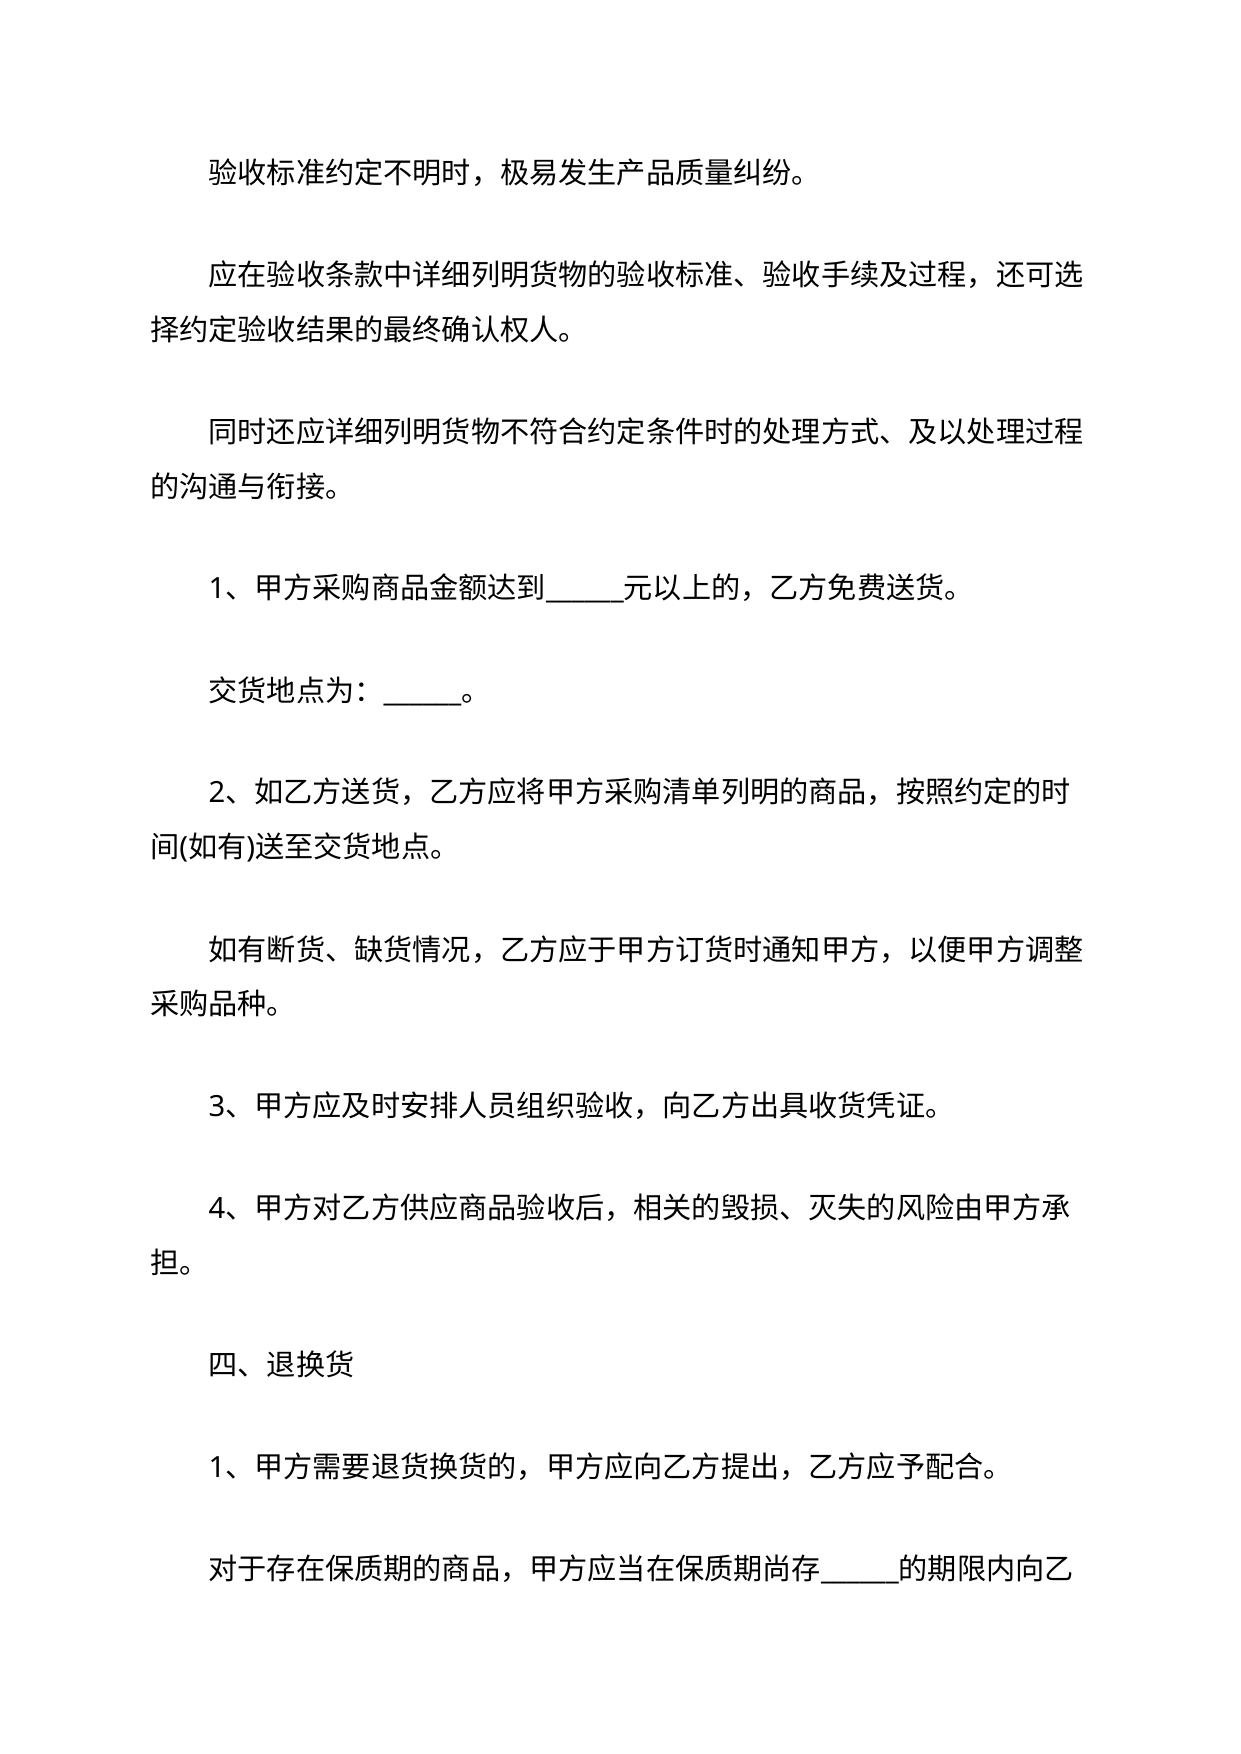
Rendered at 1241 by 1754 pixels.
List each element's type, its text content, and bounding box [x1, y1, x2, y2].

text 4、甲方对乙方供应商品验收后，相关的毁损、灭失的风险由甲方承担。 [150, 1185, 1090, 1282]
text 1、甲方需要退货换货的，甲方应向乙方提出，乙方应予配合。 [150, 1443, 1090, 1486]
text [150, 1545, 1090, 1588]
text 四、退换货 [150, 1341, 1090, 1384]
text 应在验收条款中详细列明货物的验收标准、验收手续及过程，还可选择约定验收结果的最终确认权人。 [150, 252, 1090, 349]
text 3、甲方应及时安排人员组织验收，向乙方出具收货凭证。 [150, 1083, 1090, 1125]
text 验收标准约定不明时，极易发生产品质量纠纷。 [150, 150, 1090, 192]
text 如有断货、缺货情况，乙方应于甲方订货时通知甲方，以便甲方调整采购品种。 [150, 926, 1090, 1023]
text 2、如乙方送货，乙方应将甲方采购清单列明的商品，按照约定的时间(如有)送至交货地点。 [150, 769, 1090, 866]
text 1、甲方采购商品金额达到______元以上的，乙方免费送货。 [150, 565, 1090, 607]
text 交货地点为：______。 [150, 667, 1090, 709]
text 同时还应详细列明货物不符合约定条件时的处理方式、及以处理过程的沟通与衔接。 [150, 408, 1090, 506]
